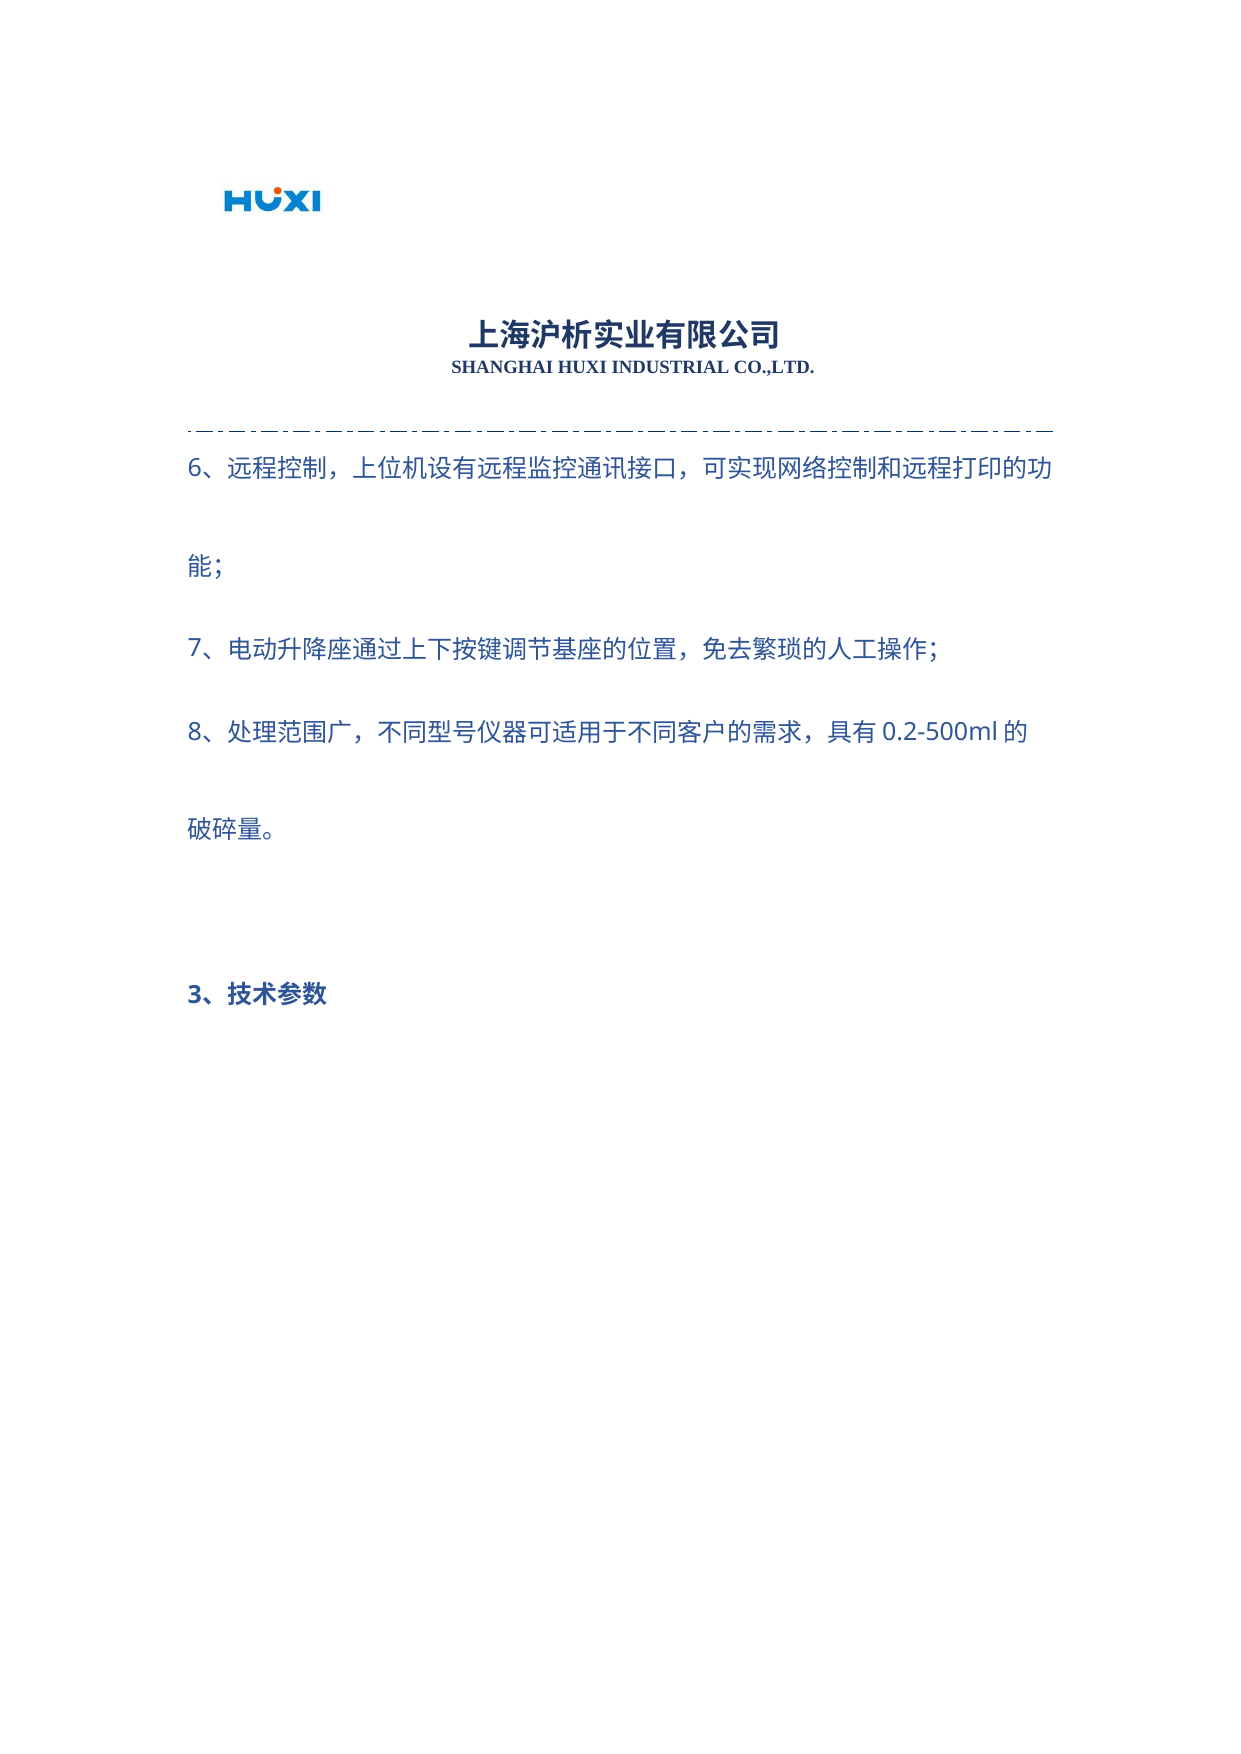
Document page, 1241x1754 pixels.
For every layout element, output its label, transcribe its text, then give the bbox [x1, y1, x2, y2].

text 7、电动升降座通过上下按键调节基座的位置，免去繁琐的人工操作； [187, 615, 1053, 680]
picture [187, 117, 352, 282]
text 8、处理范围广，不同型号仪器可适用于不同客户的需求，具有0.2-500ml的破碎量。 [187, 698, 1053, 860]
list 技术参数 [187, 960, 1053, 1025]
text 6、远程控制，上位机设有远程监控通讯接口，可实现网络控制和远程打印的功能； [187, 434, 1053, 597]
